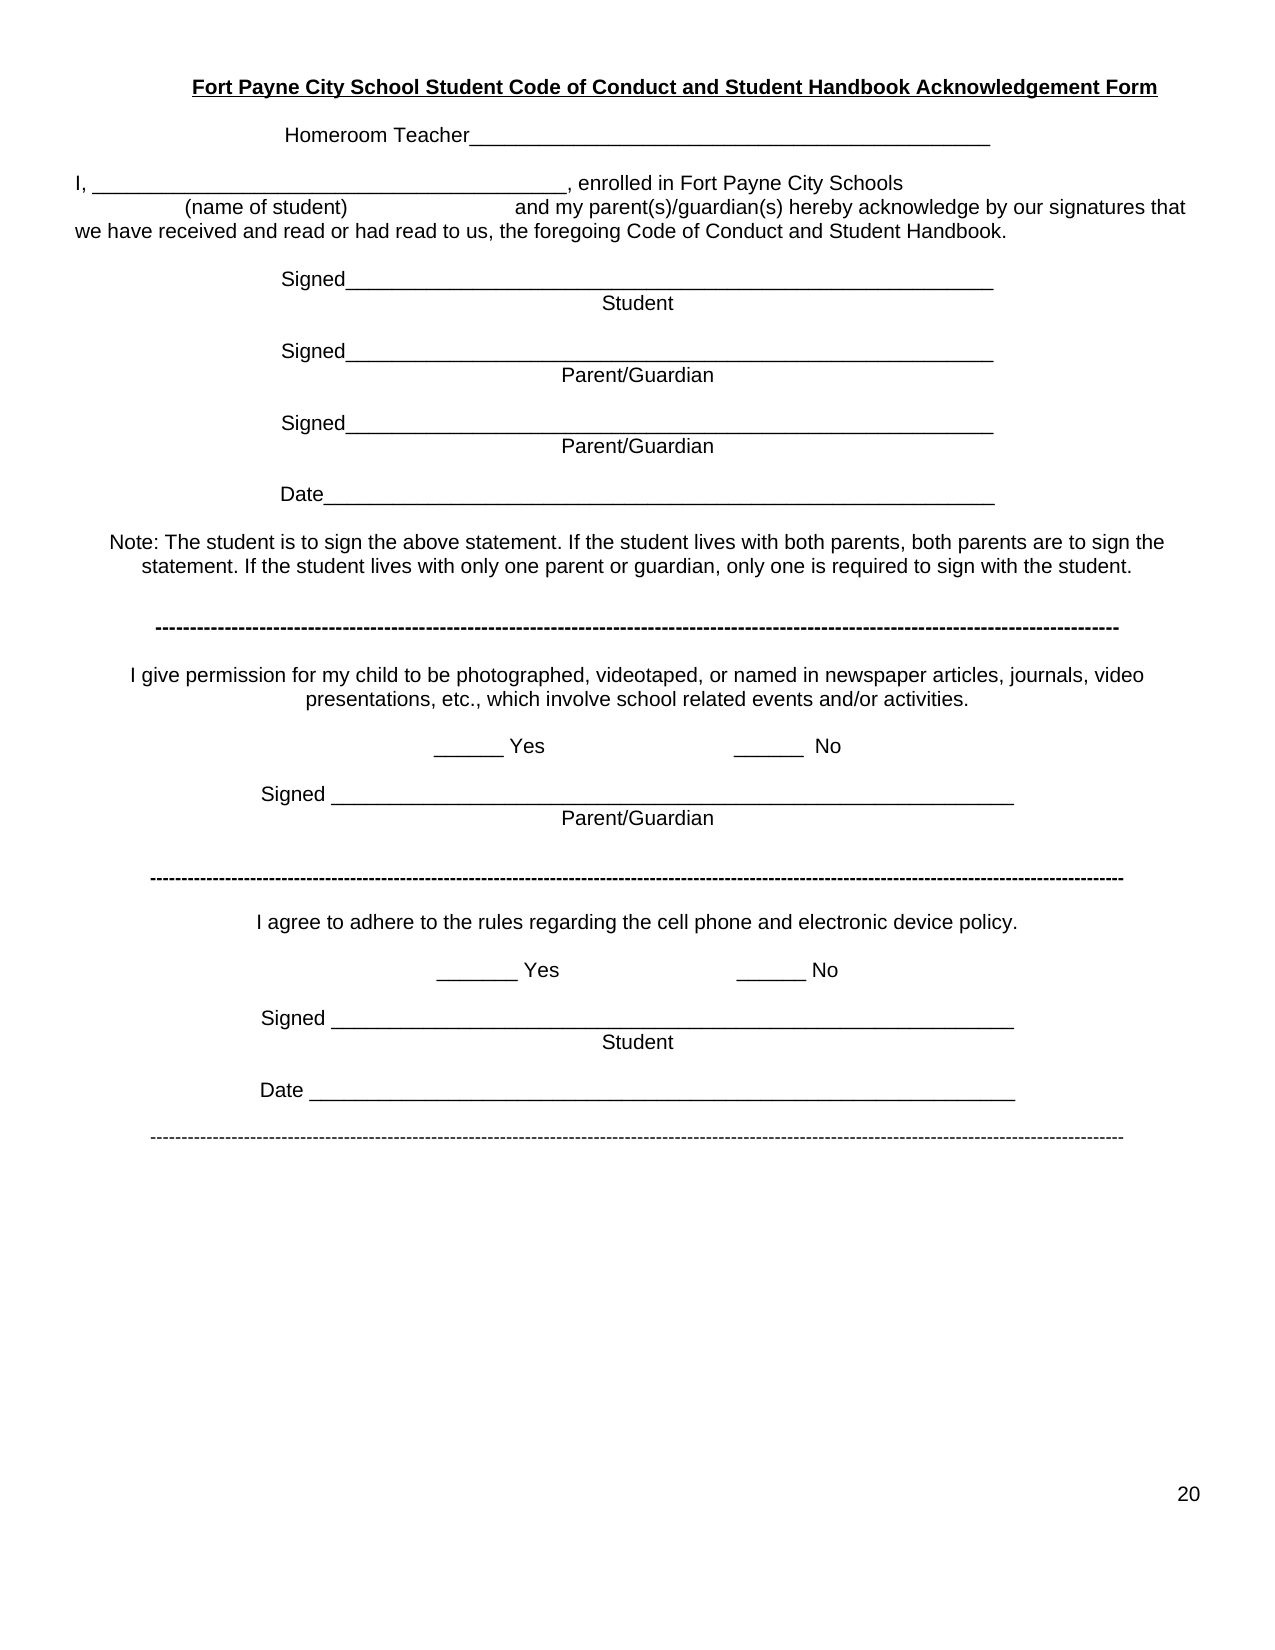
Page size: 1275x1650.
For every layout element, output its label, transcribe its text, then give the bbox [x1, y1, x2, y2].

text Signed________________________________________________________ [75, 267, 1200, 291]
text Date _____________________________________________________________ [75, 1077, 1200, 1101]
text I agree to adhere to the rules regarding the cell phone and electronic device policy. [75, 910, 1200, 934]
text (name of student) and my parent(s)/guardian(s) hereby acknowledge by our signatures that we have received and read or had read to us, the foregoing Code of Conduct and Student Handbook. [75, 195, 1200, 243]
text Parent/Guardian [75, 806, 1200, 830]
text _______ Yes ______ No [75, 958, 1200, 982]
text Signed ___________________________________________________________ [75, 782, 1200, 806]
text Student [75, 1029, 1200, 1053]
text Signed ___________________________________________________________ [75, 1006, 1200, 1029]
text ______ Yes ______ No [75, 734, 1200, 758]
text Student [75, 291, 1200, 314]
text I give permission for my child to be photographed, videotaped, or named in newspaper articles, journals, video presentations, etc., which involve school related events and/or activities. [75, 662, 1200, 710]
text ------------------------------------------------------------------------------------------------------------------------------------------------------------ [75, 1125, 1200, 1147]
text Homeroom Teacher_____________________________________________ [75, 123, 1200, 147]
text Note: The student is to sign the above statement. If the student lives with both parents, both parents are to sign the statement. If the student lives with only one parent or guardian, only one is required to sign with the student. [75, 530, 1200, 578]
text Parent/Guardian [75, 434, 1200, 458]
text Date__________________________________________________________ [75, 482, 1200, 506]
text ------------------------------------------------------------------------------------------------------------------------------------------- [75, 614, 1200, 638]
text Parent/Guardian [75, 362, 1200, 386]
text Signed________________________________________________________ [75, 338, 1200, 362]
text ------------------------------------------------------------------------------------------------------------------------------------------------------------ [75, 867, 1200, 888]
text Signed________________________________________________________ [75, 410, 1200, 434]
subtitle Fort Payne City School Student Code of Conduct and Student Handbook Acknowledgement Form [75, 75, 1200, 99]
text I, _________________________________________, enrolled in Fort Payne City Schools [75, 171, 1200, 195]
